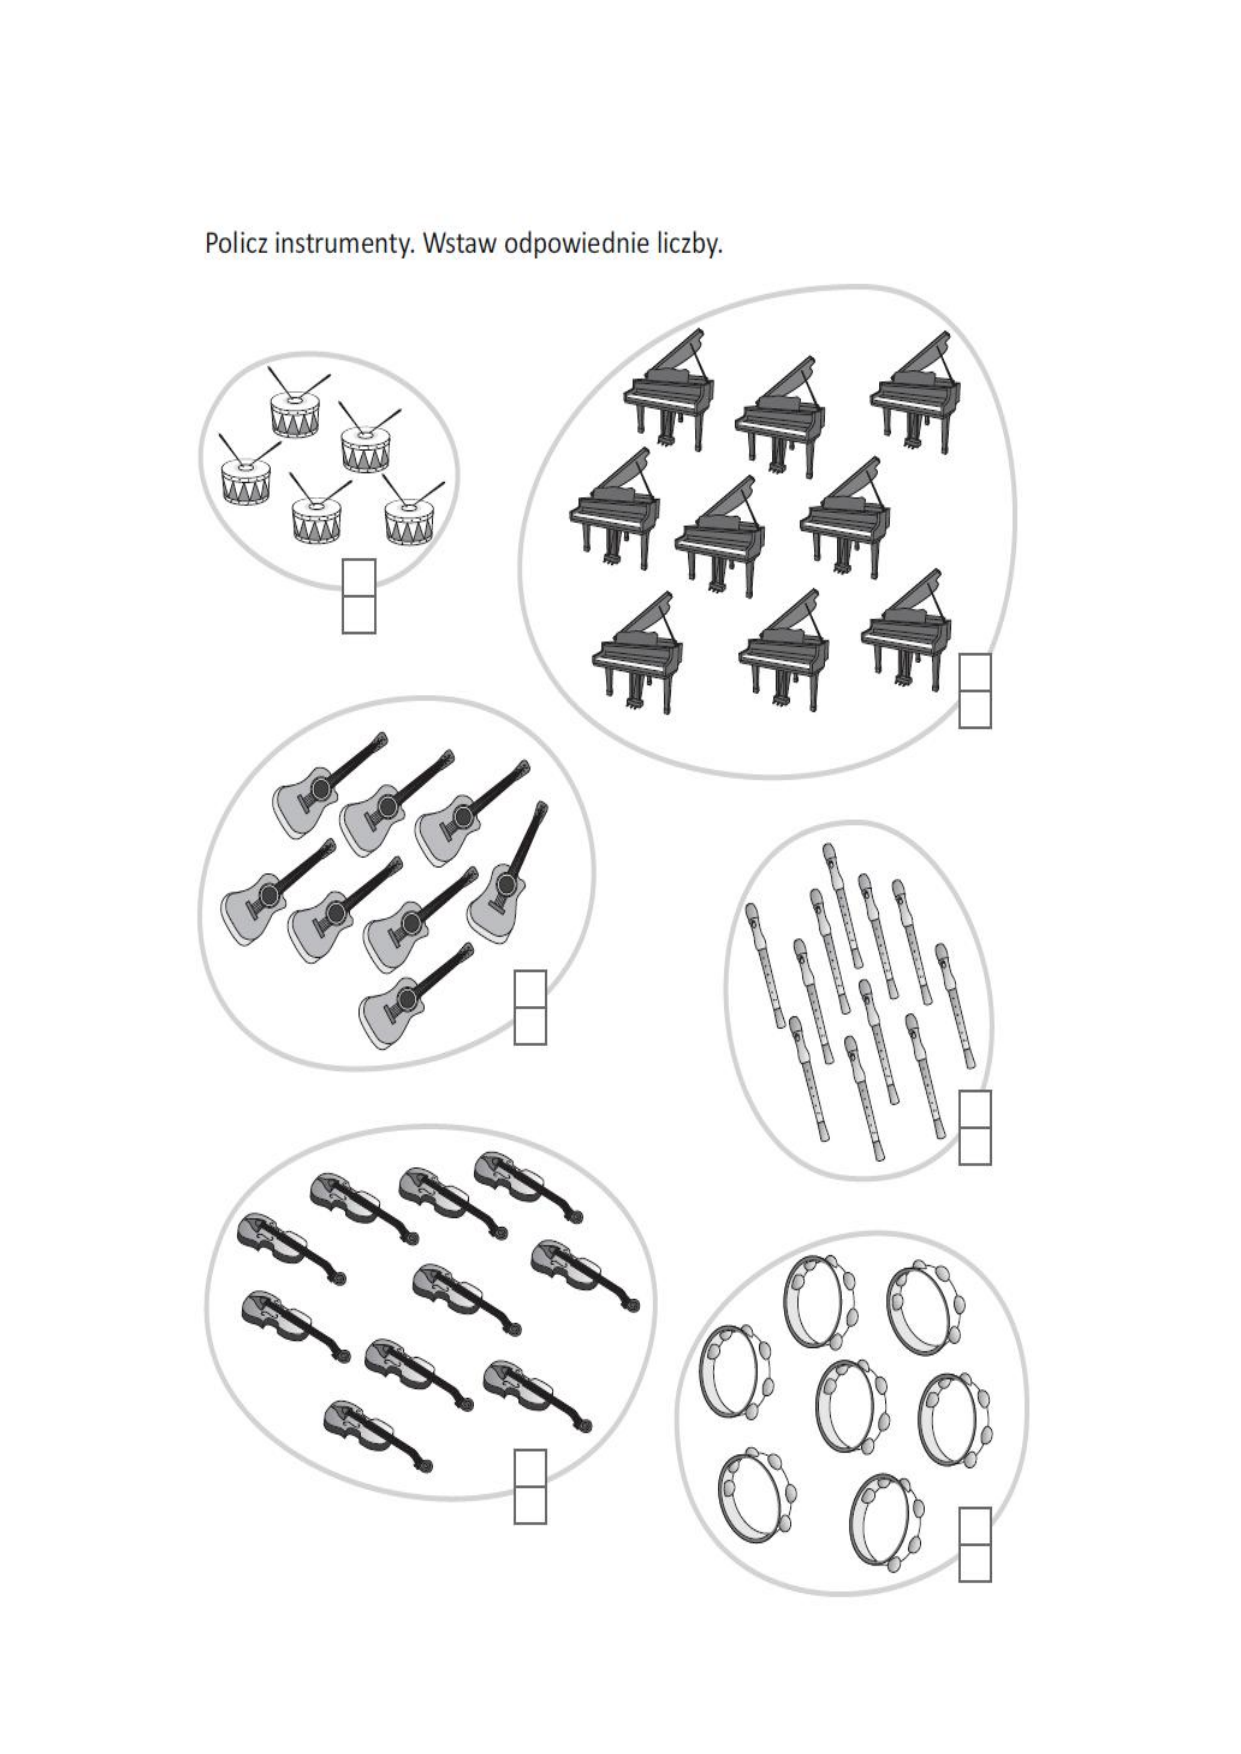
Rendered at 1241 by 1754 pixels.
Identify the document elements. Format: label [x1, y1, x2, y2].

picture [147, 147, 1092, 1607]
